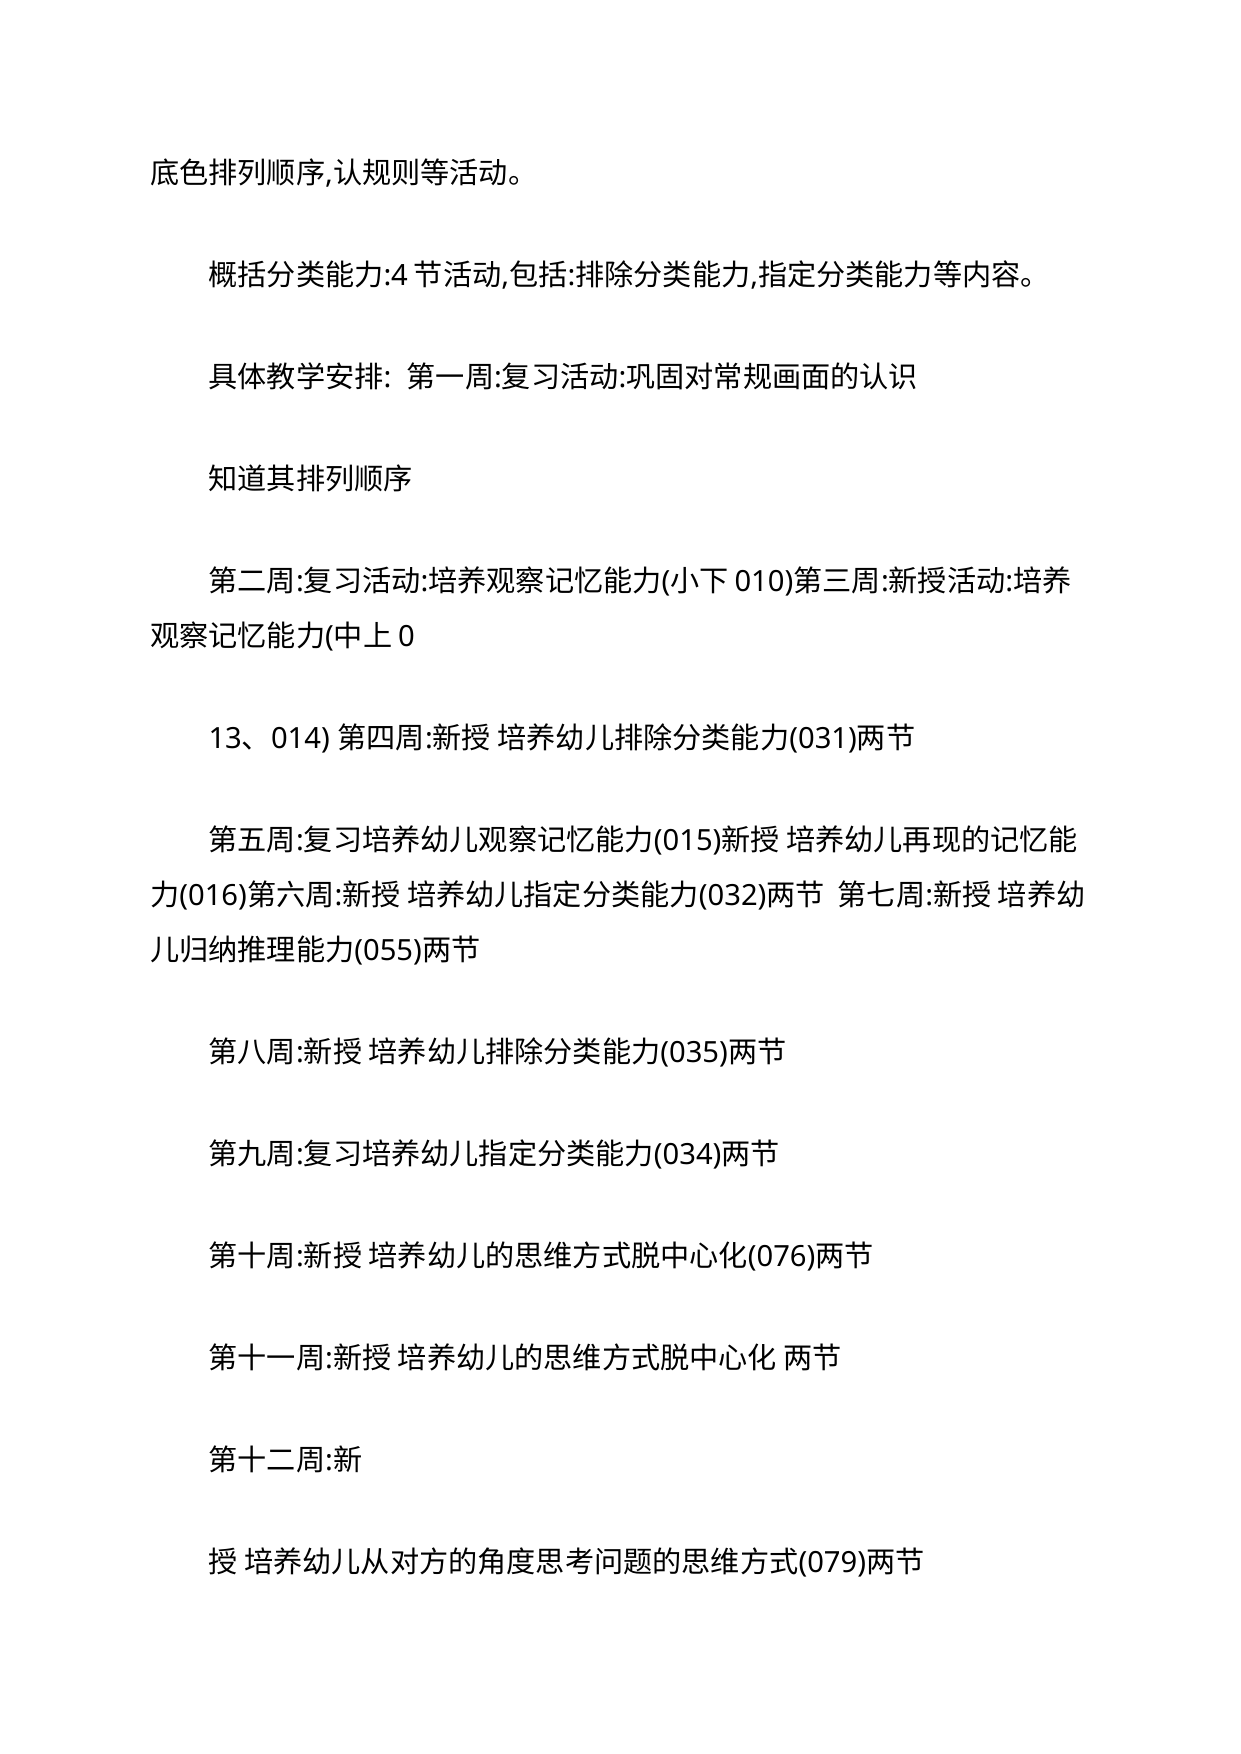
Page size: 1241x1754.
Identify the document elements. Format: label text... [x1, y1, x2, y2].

text 第十二周:新 [150, 1437, 1090, 1479]
text 第二周:复习活动:培养观察记忆能力(小下010)第三周:新授活动:培养观察记忆能力(中上0 [150, 558, 1090, 655]
text 13、014) 第四周:新授 培养幼儿排除分类能力(031)两节 [150, 715, 1090, 757]
text 第五周:复习培养幼儿观察记忆能力(015)新授 培养幼儿再现的记忆能力(016)第六周:新授 培养幼儿指定分类能力(032)两节 第七周:新授 培养幼儿归纳推理能力(055)两节 [150, 817, 1090, 969]
text 概括分类能力:4节活动,包括:排除分类能力,指定分类能力等内容。 [150, 252, 1090, 294]
text 第十周:新授 培养幼儿的思维方式脱中心化(076)两节 [150, 1233, 1090, 1275]
text 授 培养幼儿从对方的角度思考问题的思维方式(079)两节 [150, 1538, 1090, 1581]
text 第八周:新授 培养幼儿排除分类能力(035)两节 [150, 1029, 1090, 1071]
text 第九周:复习培养幼儿指定分类能力(034)两节 [150, 1131, 1090, 1173]
text 第十一周:新授 培养幼儿的思维方式脱中心化 两节 [150, 1334, 1090, 1377]
text 知道其排列顺序 [150, 456, 1090, 498]
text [150, 150, 1090, 192]
text 具体教学安排: 第一周:复习活动:巩固对常规画面的认识 [150, 354, 1090, 396]
